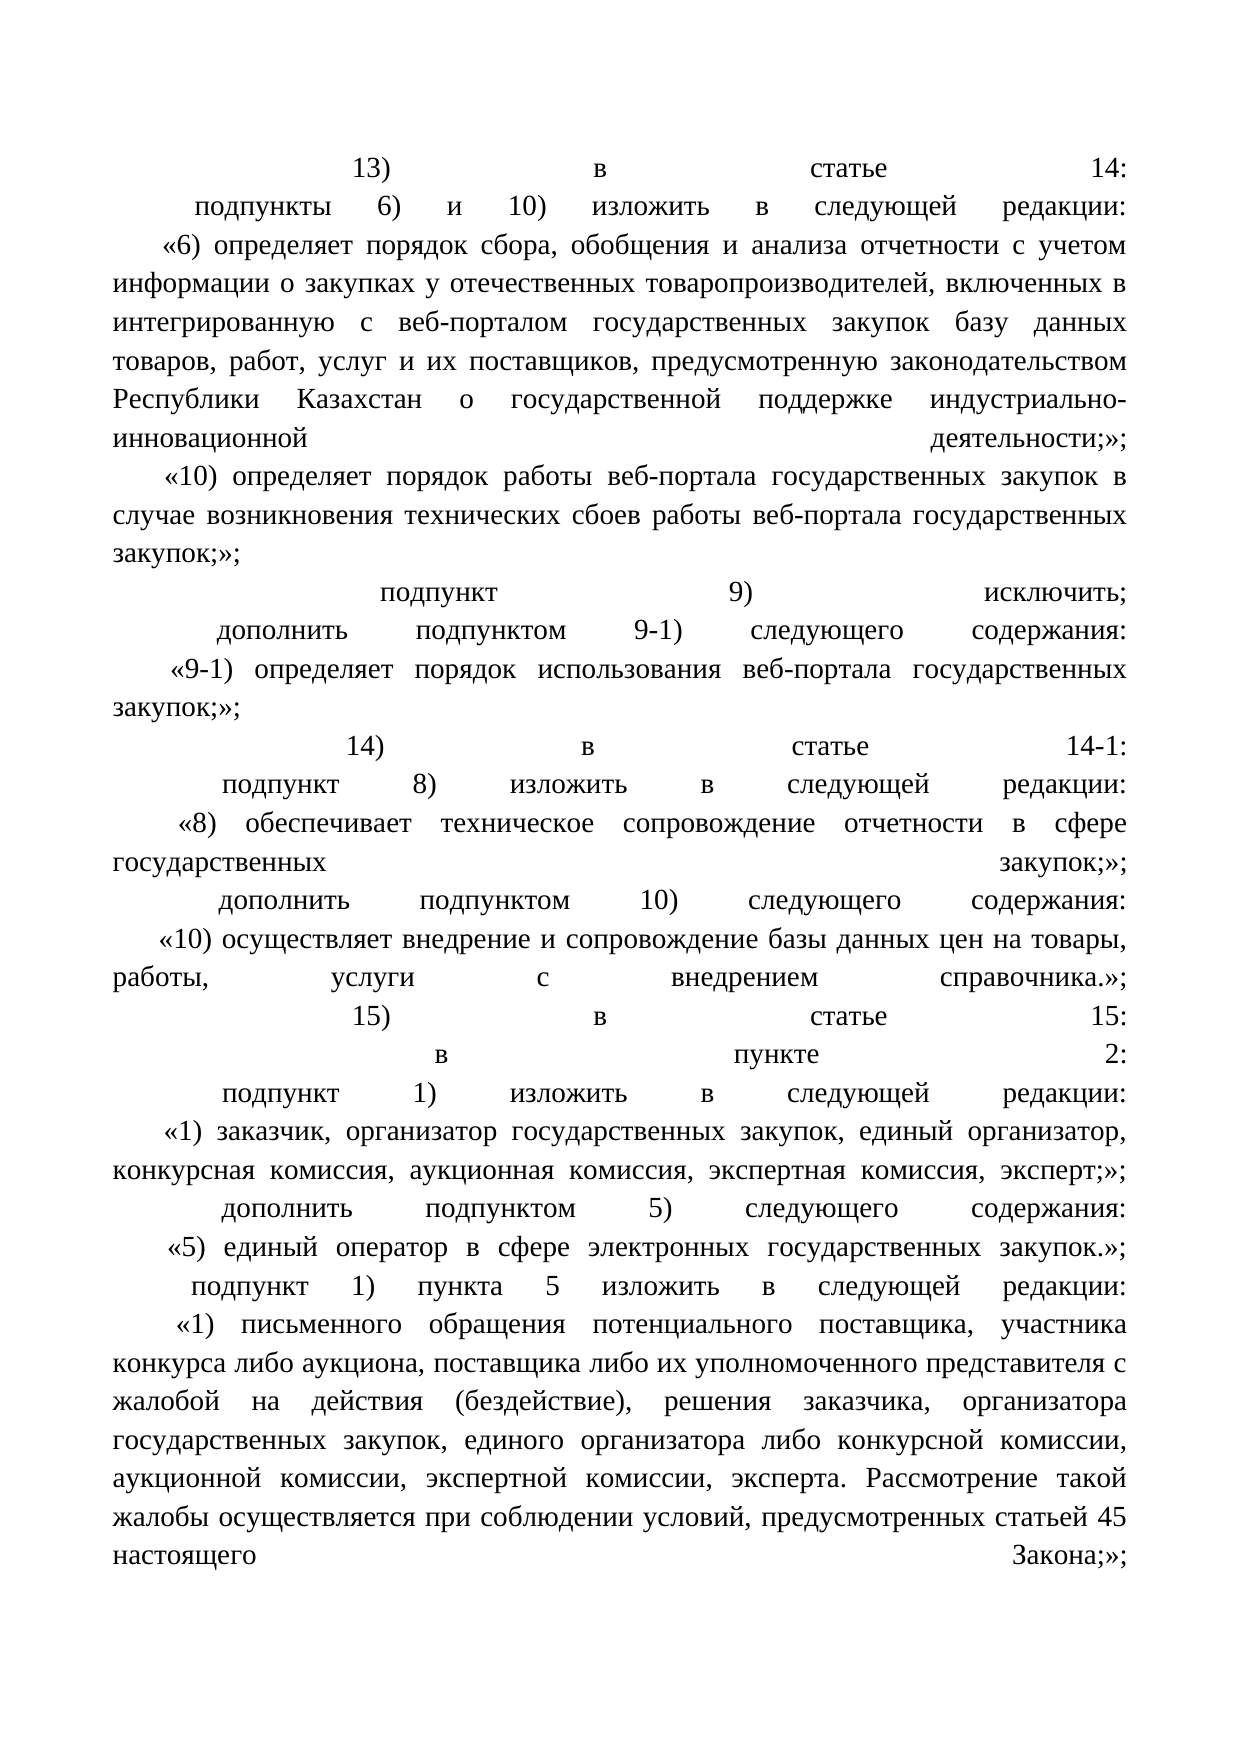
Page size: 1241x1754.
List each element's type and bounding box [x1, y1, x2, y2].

text [112, 150, 1128, 1571]
